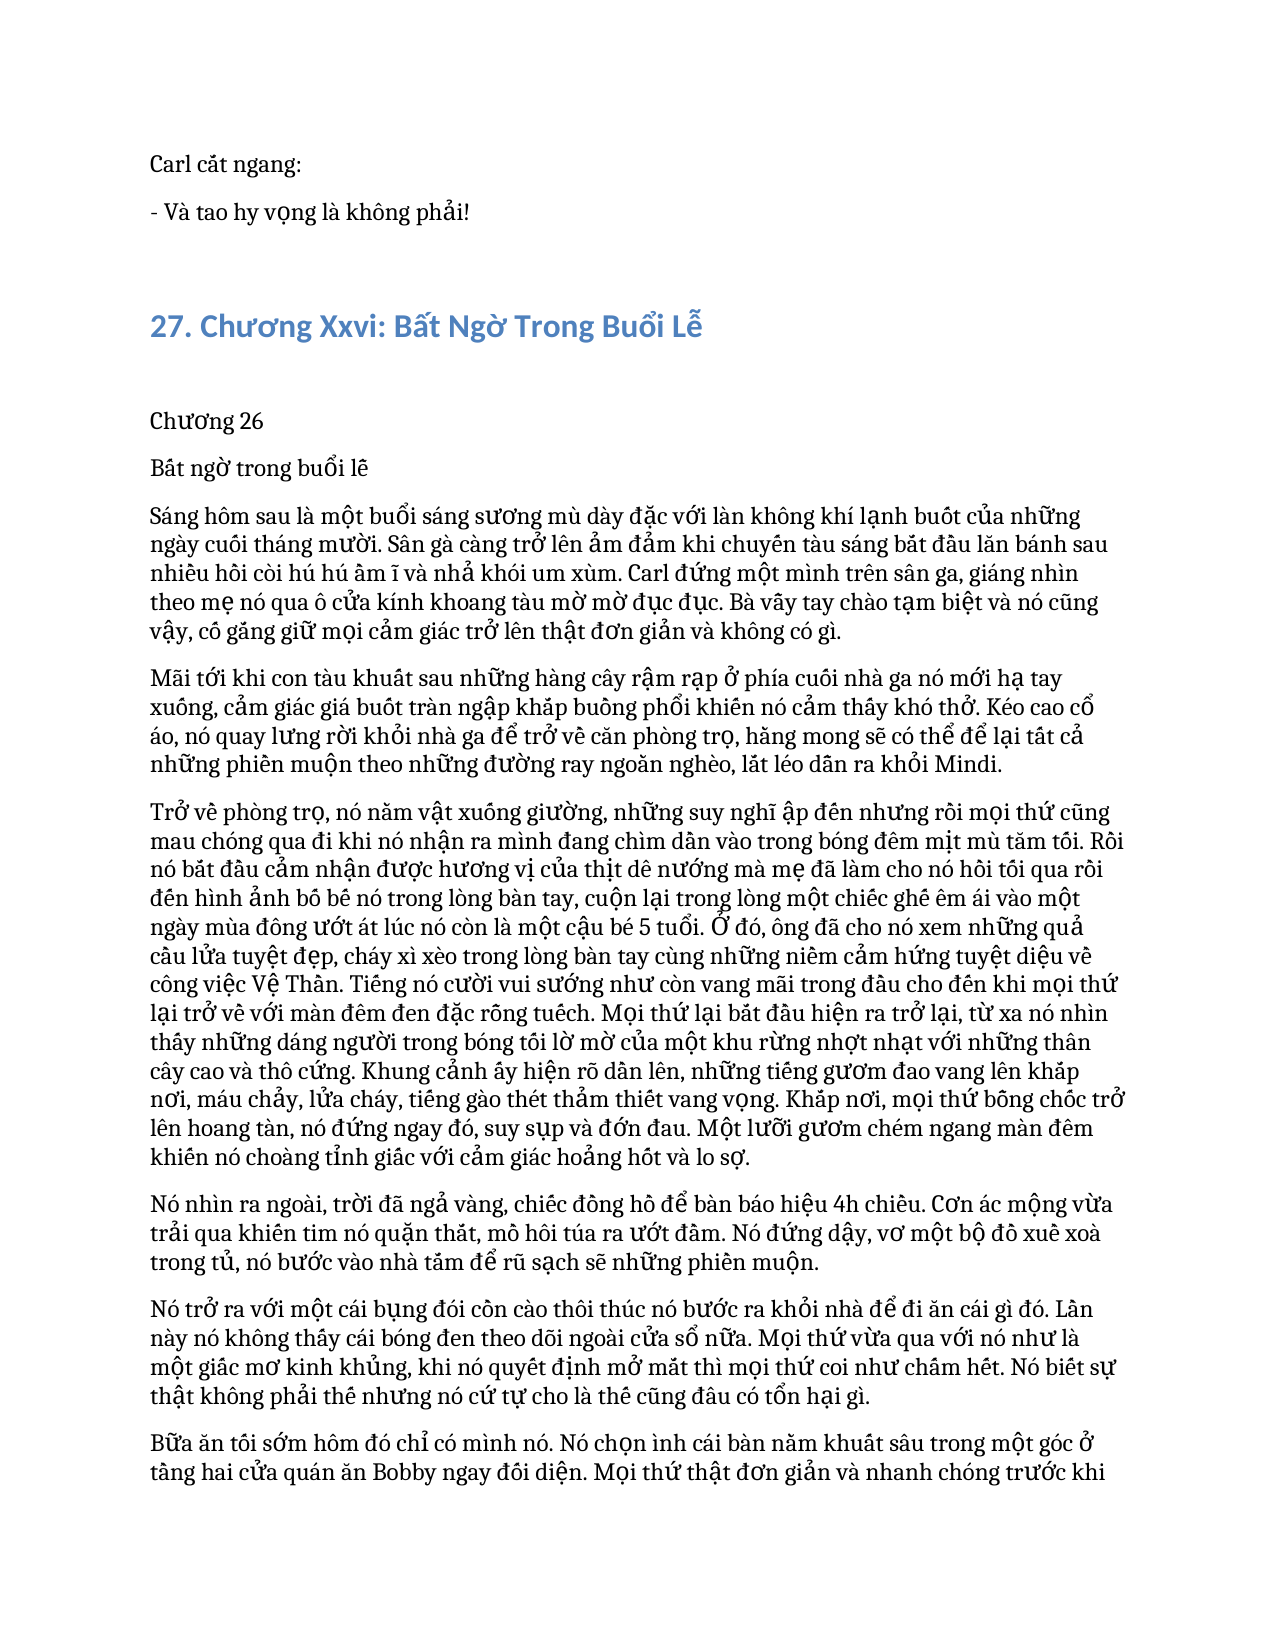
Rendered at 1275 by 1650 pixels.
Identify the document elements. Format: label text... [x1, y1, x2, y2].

text Carl cắt ngang: [150, 150, 1125, 179]
text Mãi tới khi con tàu khuất sau những hàng cây rậm rạp ở phía cuối nhà ga nó mới hạ tay xuống, cảm giác giá buốt tràn ngập khắp buồng phổi khiến nó cảm thấy khó thở. Kéo cao cổ áo, nó quay lưng rời khỏi nhà ga để trở về căn phòng trọ, hằng mong sẽ có thể để lại tất cả những phiền muộn theo những đường ray ngoằn nghèo, lắt léo dẫn ra khỏi Mindi. [150, 664, 1125, 779]
text Chương 26 [150, 349, 1125, 435]
text Nó nhìn ra ngoài, trời đã ngả vàng, chiếc đồng hồ để bàn báo hiệu 4h chiều. Cơn ác mộng vừa trải qua khiến tim nó quặn thắt, mồ hôi túa ra ướt đầm. Nó đứng dậy, vơ một bộ đồ xuề xoà trong tủ, nó bước vào nhà tắm để rũ sạch sẽ những phiền muộn. [150, 1190, 1125, 1277]
text Nó trở ra với một cái bụng đói cồn cào thôi thúc nó bước ra khỏi nhà để đi ăn cái gì đó. Lần này nó không thấy cái bóng đen theo dõi ngoài cửa sổ nữa. Mọi thứ vừa qua với nó như là một giấc mơ kinh khủng, khi nó quyết định mở mắt thì mọi thứ coi như chấm hết. Nó biết sự thật không phải thế nhưng nó cứ tự cho là thế cũng đâu có tổn hại gì. [150, 1295, 1125, 1410]
text Trở về phòng trọ, nó nằm vật xuống giường, những suy nghĩ ập đến nhưng rồi mọi thứ cũng mau chóng qua đi khi nó nhận ra mình đang chìm dần vào trong bóng đêm mịt mù tăm tối. Rồi nó bắt đầu cảm nhận được hương vị của thịt dê nướng mà mẹ đã làm cho nó hồi tối qua rồi đến hình ảnh bố bế nó trong lòng bàn tay, cuộn lại trong lòng một chiếc ghế êm ái vào một ngày mùa đông ướt át lúc nó còn là một cậu bé 5 tuổi. Ở đó, ông đã cho nó xem những quả cầu lửa tuyệt đẹp, cháy xì xèo trong lòng bàn tay cùng những niềm cảm hứng tuyệt diệu về công việc Vệ Thần. Tiếng nó cười vui sướng như còn vang mãi trong đầu cho đến khi mọi thứ lại trở về với màn đêm đen đặc rỗng tuếch. Mọi thứ lại bắt đầu hiện ra trở lại, từ xa nó nhìn thấy những dáng người trong bóng tối lờ mờ của một khu rừng nhợt nhạt với những thân cây cao và thô cứng. Khung cảnh ấy hiện rõ dần lên, những tiếng gươm đao vang lên khắp nơi, máu chảy, lửa cháy, tiếng gào thét thảm thiết vang vọng. Khắp nơi, mọi thứ bỗng chốc trở lên hoang tàn, nó đứng ngay đó, suy sụp và đớn đau. Một lưỡi gươm chém ngang màn đêm khiến nó choàng tỉnh giấc với cảm giác hoảng hốt và lo sợ. [150, 798, 1125, 1172]
text - Và tao hy vọng là không phải! [150, 197, 1125, 284]
text Sáng hôm sau là một buổi sáng sương mù dày đặc với làn không khí lạnh buốt của những ngày cuối tháng mười. Sân gà càng trở lên ảm đảm khi chuyến tàu sáng bắt đầu lăn bánh sau nhiều hồi còi hú hú ầm ĩ và nhả khói um xùm. Carl đứng một mình trên sân ga, giáng nhìn theo mẹ nó qua ô cửa kính khoang tàu mờ mờ đục đục. Bà vẫy tay chào tạm biệt và nó cũng vậy, cố gắng giữ mọi cảm giác trở lên thật đơn giản và không có gì. [150, 502, 1125, 645]
subtitle 27. Chương Xxvi: Bất Ngờ Trong Buổi Lễ [150, 304, 1125, 345]
text Bất ngờ trong buổi lễ [150, 454, 1125, 483]
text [150, 1429, 1125, 1487]
